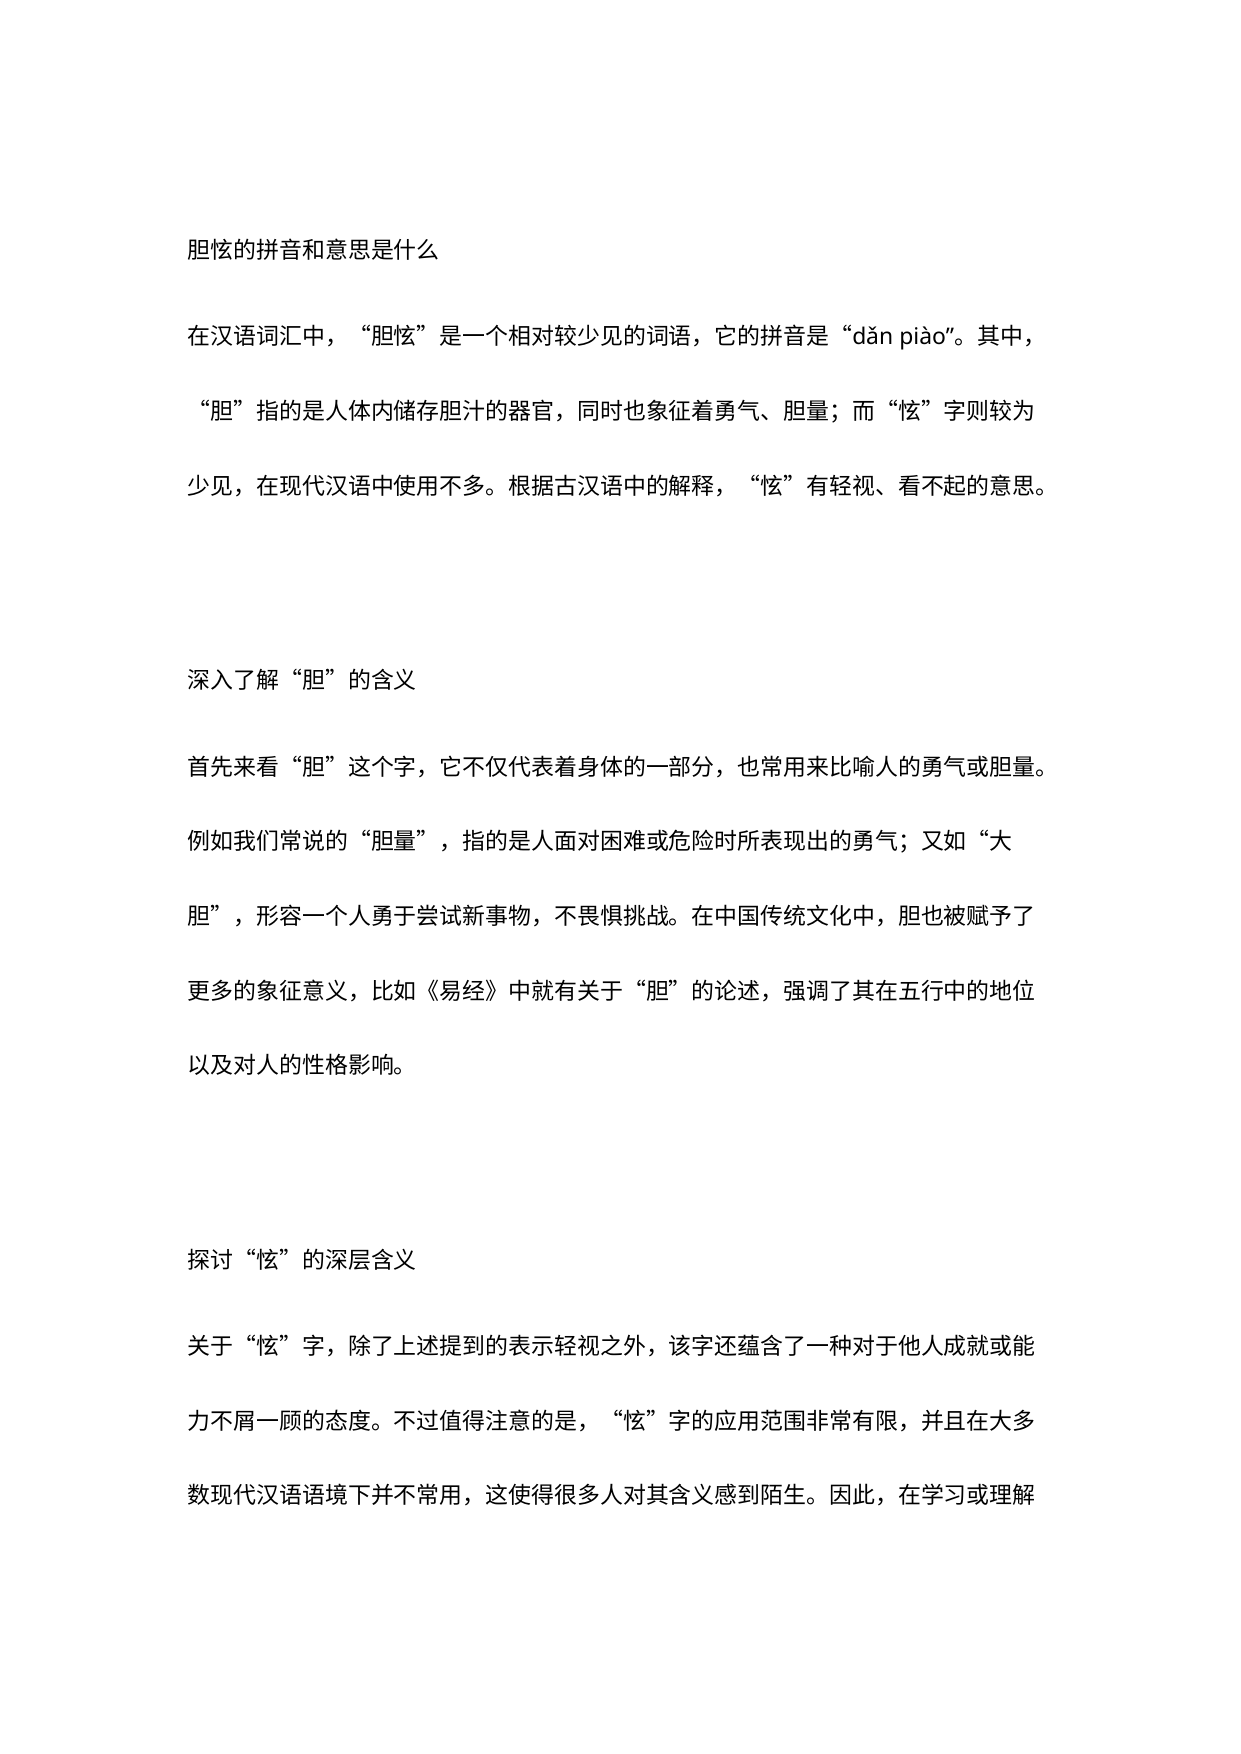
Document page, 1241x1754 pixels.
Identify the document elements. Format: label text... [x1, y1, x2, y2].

text 深入了解“胆”的含义 [187, 646, 1053, 711]
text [187, 1312, 1053, 1527]
text 探讨“怰”的深层含义 [187, 1226, 1053, 1291]
text 在汉语词汇中，“胆怰”是一个相对较少见的词语，它的拼音是“dǎn piào”。其中，“胆”指的是人体内储存胆汁的器官，同时也象征着勇气、胆量；而“怰”字则较为少见，在现代汉语中使用不多。根据古汉语中的解释，“怰”有轻视、看不起的意思。 [187, 302, 1053, 517]
text 首先来看“胆”这个字，它不仅代表着身体的一部分，也常用来比喻人的勇气或胆量。例如我们常说的“胆量”，指的是人面对困难或危险时所表现出的勇气；又如“大胆”，形容一个人勇于尝试新事物，不畏惧挑战。在中国传统文化中，胆也被赋予了更多的象征意义，比如《易经》中就有关于“胆”的论述，强调了其在五行中的地位以及对人的性格影响。 [187, 733, 1053, 1096]
text 胆怰的拼音和意思是什么 [187, 216, 1053, 281]
